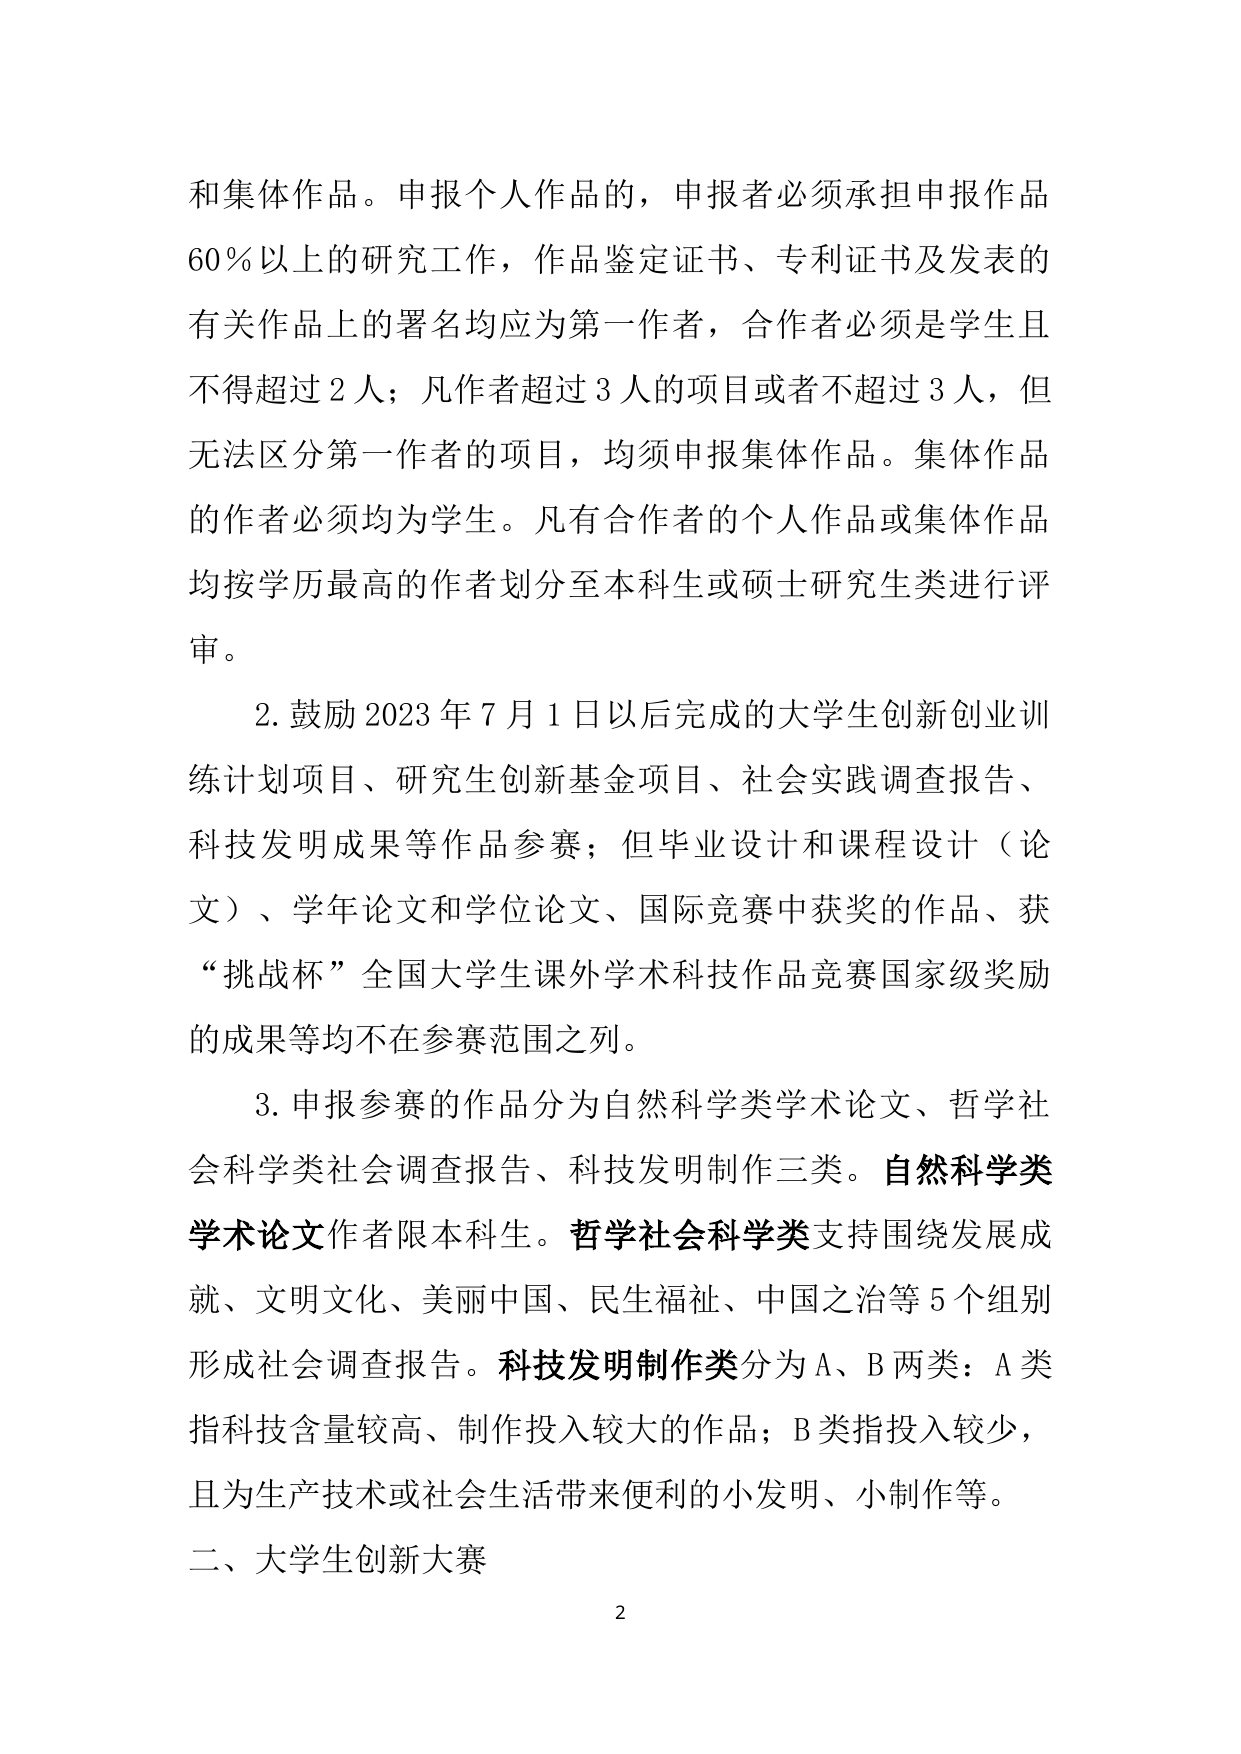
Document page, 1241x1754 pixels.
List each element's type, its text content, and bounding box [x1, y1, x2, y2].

text 二、大学生创新大赛 [187, 1525, 1053, 1590]
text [187, 160, 1053, 680]
text 2.鼓励2023年7月1日以后完成的大学生创新创业训练计划项目、研究生创新基金项目、社会实践调查报告、科技发明成果等作品参赛；但毕业设计和课程设计（论文）、学年论文和学位论文、国际竞赛中获奖的作品、获“挑战杯”全国大学生课外学术科技作品竞赛国家级奖励的成果等均不在参赛范围之列。 [187, 680, 1053, 1070]
text 3.申报参赛的作品分为自然科学类学术论文、哲学社会科学类社会调查报告、科技发明制作三类。自然科学类学术论文作者限本科生。哲学社会科学类支持围绕发展成就、文明文化、美丽中国、民生福祉、中国之治等5个组别形成社会调查报告。科技发明制作类分为A、B两类：A类指科技含量较高、制作投入较大的作品；B类指投入较少，且为生产技术或社会生活带来便利的小发明、小制作等。 [187, 1070, 1053, 1525]
